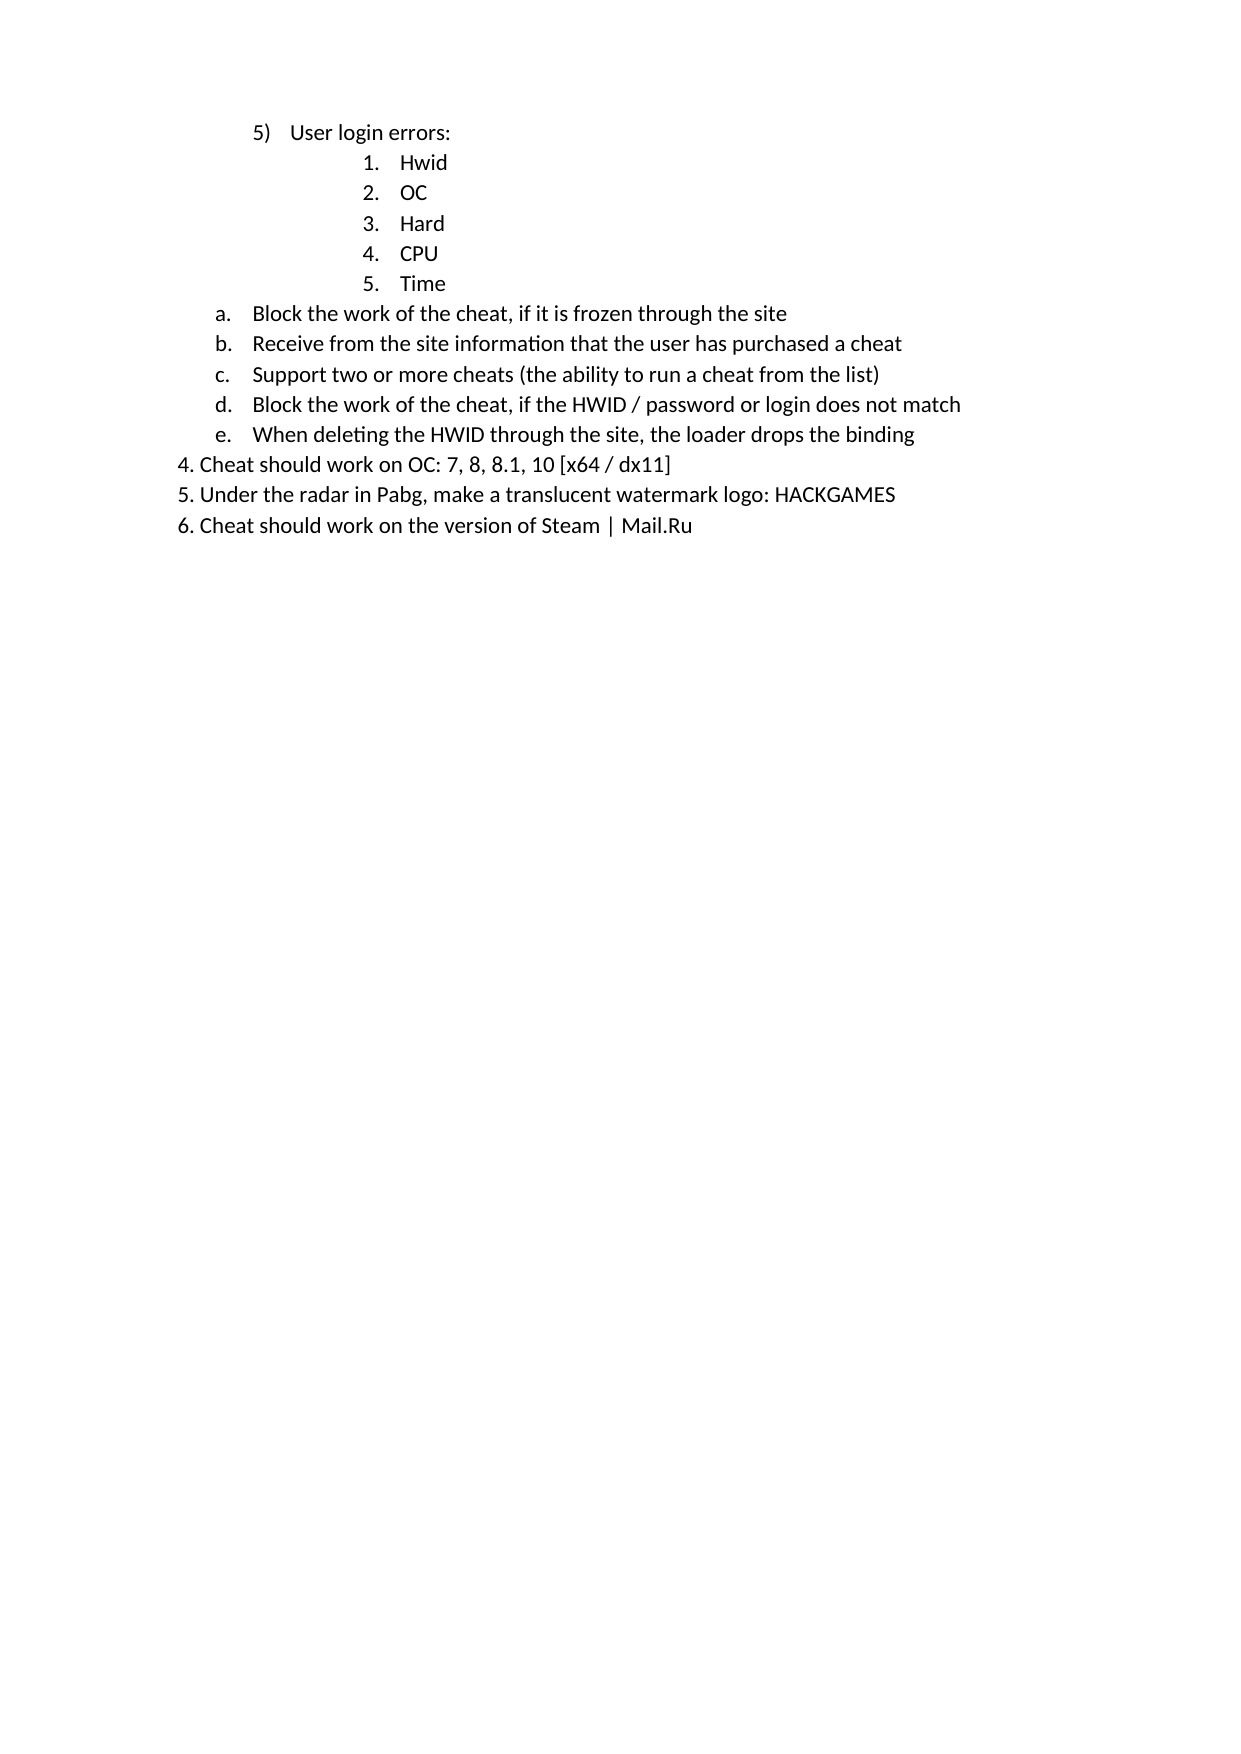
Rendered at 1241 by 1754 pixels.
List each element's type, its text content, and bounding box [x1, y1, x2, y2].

list Hwid [362, 148, 1152, 176]
list CPU [362, 239, 1152, 267]
list User login errors: [252, 118, 1152, 146]
list Block the work of the cheat, if the HWID / password or login does not match [215, 390, 1152, 418]
list Receive from the site information that the user has purchased a cheat [215, 329, 1152, 358]
text 6. Cheat should work on the version of Steam | Mail.Ru [177, 511, 1152, 539]
list Time [362, 269, 1152, 297]
list OC [362, 178, 1152, 207]
text 4. Cheat should work on OC: 7, 8, 8.1, 10 [x64 / dx11] [177, 450, 1152, 478]
list Block the work of the cheat, if it is frozen through the site [215, 299, 1152, 327]
list When deleting the HWID through the site, the loader drops the binding [215, 420, 1152, 448]
text 5. Under the radar in Pabg, make a translucent watermark logo: HACKGAMES [177, 481, 1152, 509]
list Support two or more cheats (the ability to run a cheat from the list) [215, 360, 1152, 388]
list Hard [362, 209, 1152, 237]
